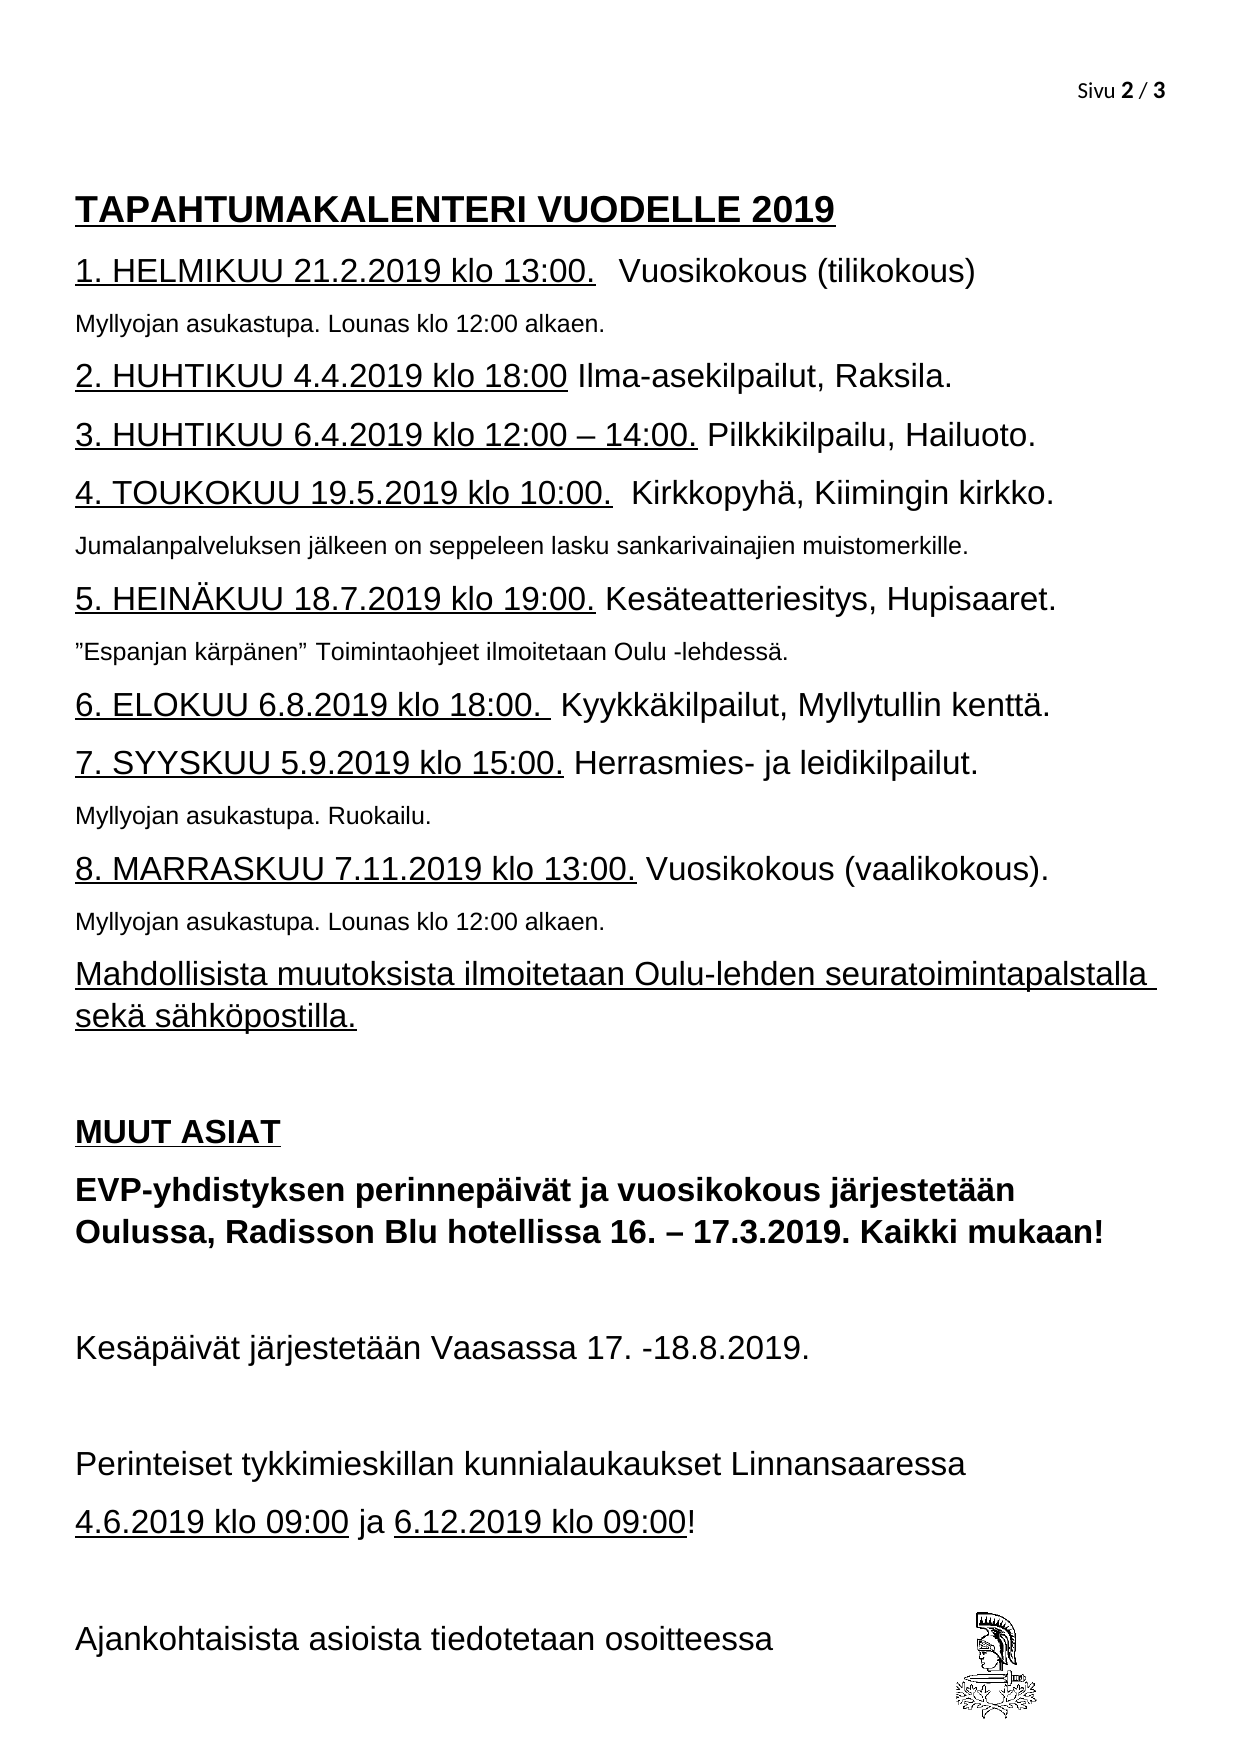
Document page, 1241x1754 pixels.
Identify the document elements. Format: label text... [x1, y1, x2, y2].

picture [956, 1612, 1044, 1619]
picture [956, 1657, 1044, 1726]
text 4. TOUKOKUU 19.5.2019 klo 10:00. Kirkkopyhä, Kiimingin kirkko. [75, 473, 1165, 511]
text Ajankohtaisista asioista tiedotetaan osoitteessa [75, 1619, 1165, 1657]
text Myllyojan asukastupa. Lounas klo 12:00 alkaen. [75, 309, 1165, 337]
text 8. MARRASKUU 7.11.2019 klo 13:00. Vuosikokous (vaalikokous). [75, 849, 1165, 887]
text MUUT ASIAT [75, 1112, 1165, 1151]
text Kesäpäivät järjestetään Vaasassa 17. -18.8.2019. [75, 1328, 1165, 1366]
text 6. ELOKUU 6.8.2019 klo 18:00. Kyykkäkilpailut, Myllytullin kenttä. [75, 685, 1165, 723]
text 3. HUHTIKUU 6.4.2019 klo 12:00 – 14:00. Pilkkikilpailu, Hailuoto. [75, 414, 1165, 453]
text EVP-yhdistyksen perinnepäivät ja vuosikokous järjestetään Oulussa, Radisson Blu hotellissa 16. – 17.3.2019. Kaikki mukaan! [75, 1170, 1165, 1250]
text Mahdollisista muutoksista ilmoitetaan Oulu-lehden seuratoimintapalstalla sekä sähköpostilla. [75, 954, 1165, 1034]
text Myllyojan asukastupa. Ruokailu. [75, 801, 1165, 830]
text Jumalanpalveluksen jälkeen on seppeleen lasku sankarivainajien muistomerkille. [75, 531, 1165, 559]
text Myllyojan asukastupa. Lounas klo 12:00 alkaen. [75, 907, 1165, 936]
text 7. SYYSKUU 5.9.2019 klo 15:00. Herrasmies- ja leidikilpailut. [75, 743, 1165, 781]
text 1. HELMIKUU 21.2.2019 klo 13:00. Vuosikokous (tilikokous) [75, 251, 1165, 289]
text 5. HEINÄKUU 18.7.2019 klo 19:00. Kesäteatteriesitys, Hupisaaret. [75, 578, 1165, 617]
text 4.6.2019 klo 09:00 ja 6.12.2019 klo 09:00! [75, 1502, 1165, 1541]
text ”Espanjan kärpänen” Toimintaohjeet ilmoitetaan Oulu -lehdessä. [75, 637, 1165, 665]
text Perinteiset tykkimieskillan kunnialaukaukset Linnansaaressa [75, 1444, 1165, 1483]
text 2. HUHTIKUU 4.4.2019 klo 18:00 Ilma-asekilpailut, Raksila. [75, 356, 1165, 395]
text TAPAHTUMAKALENTERI VUODELLE 2019 [75, 187, 1165, 231]
